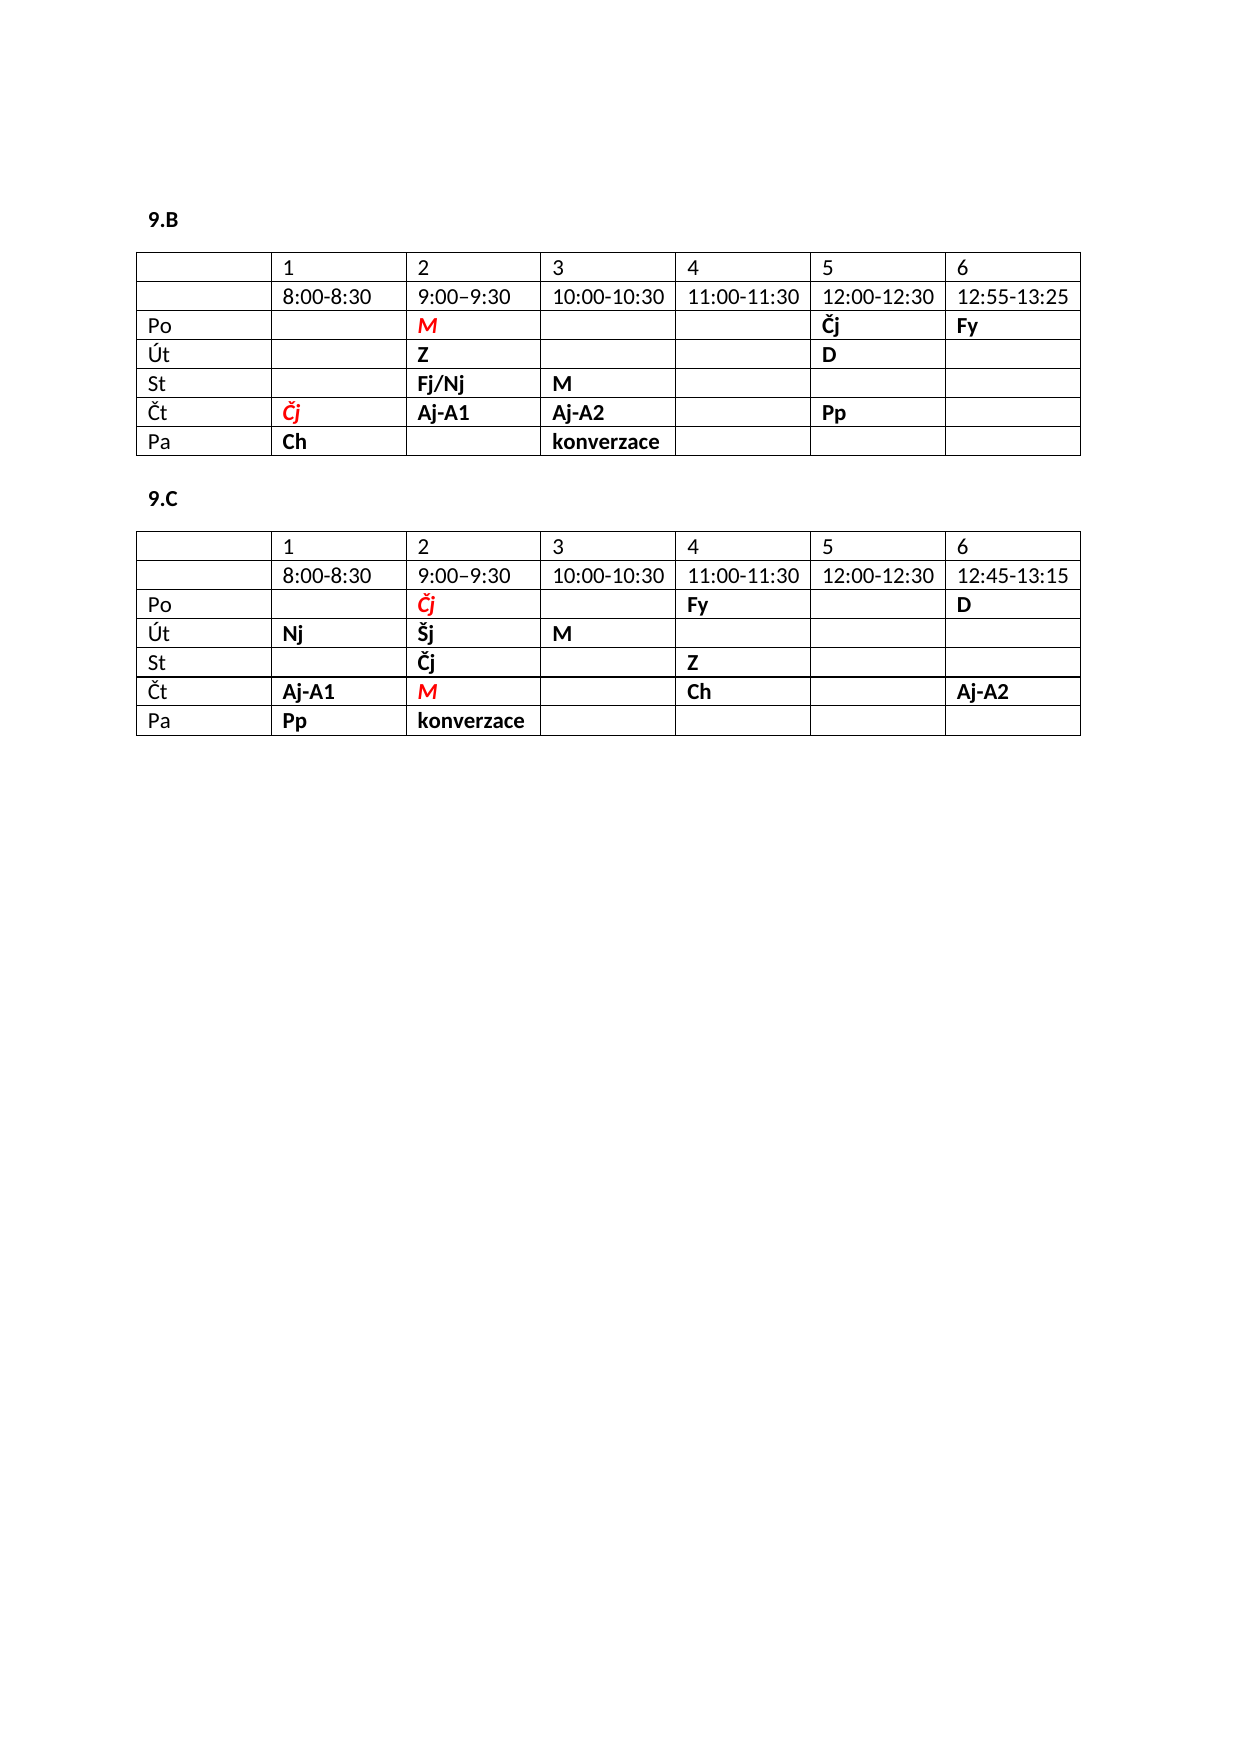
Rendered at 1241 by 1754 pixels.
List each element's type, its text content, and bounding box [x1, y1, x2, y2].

text 9.B [148, 205, 1093, 233]
table_cell 9:00–9:30 [407, 282, 540, 310]
table_cell Čj [811, 311, 945, 339]
table_cell Aj-A1 [407, 398, 540, 426]
table_cell Fj/Nj [407, 369, 540, 397]
table_cell Čt [137, 678, 271, 705]
table_cell Aj-A2 [946, 678, 1080, 705]
table_header [137, 532, 271, 560]
table_cell Čj [407, 648, 540, 676]
table_cell [811, 678, 945, 705]
table_cell 8:00-8:30 [272, 282, 406, 310]
table_cell 9:00–9:30 [407, 561, 540, 589]
table_cell Čj [272, 398, 406, 426]
table_cell [541, 311, 675, 339]
table_header 2 [407, 532, 540, 560]
table_cell [946, 427, 1080, 455]
table_cell [541, 590, 675, 618]
table_cell [541, 706, 675, 734]
table_cell [541, 340, 675, 368]
table_cell Nj [272, 619, 406, 647]
table_cell Pp [811, 398, 945, 426]
table_cell Aj-A2 [541, 398, 675, 426]
table_cell [946, 398, 1080, 426]
table_cell Z [676, 648, 810, 676]
table_cell [272, 369, 406, 397]
text 9.C [148, 484, 1093, 512]
table_header 4 [676, 532, 810, 560]
table_cell Út [137, 340, 271, 368]
table_header 1 [272, 253, 406, 281]
table_cell St [137, 648, 271, 676]
table_cell [676, 706, 810, 734]
table_cell [676, 340, 810, 368]
table_header 4 [676, 253, 810, 281]
table_cell Pa [137, 706, 271, 734]
table_cell konverzace [407, 706, 540, 734]
table_cell [137, 561, 271, 589]
table_header 5 [811, 253, 945, 281]
table_cell [811, 427, 945, 455]
table_cell 12:55-13:25 [946, 282, 1080, 310]
table_cell 12:45-13:15 [946, 561, 1080, 589]
table_cell [137, 282, 271, 310]
table_cell [676, 369, 810, 397]
table_cell [811, 369, 945, 397]
table_cell Pa [137, 427, 271, 455]
table_cell Z [407, 340, 540, 368]
table_cell [272, 340, 406, 368]
table_cell Po [137, 590, 271, 618]
table_cell [541, 678, 675, 705]
table_header 5 [811, 532, 945, 560]
table_header 1 [272, 532, 406, 560]
table_header 6 [946, 532, 1080, 560]
table_cell D [946, 590, 1080, 618]
table_cell 10:00-10:30 [541, 282, 675, 310]
table_cell Pp [272, 706, 406, 734]
table_cell [407, 427, 540, 455]
table_cell [676, 311, 810, 339]
table_cell [946, 369, 1080, 397]
table_cell Ch [676, 678, 810, 705]
table_cell Čt [137, 398, 271, 426]
table_cell [946, 648, 1080, 676]
table_cell Ch [272, 427, 406, 455]
table_cell M [541, 619, 675, 647]
table_cell 11:00-11:30 [676, 282, 810, 310]
table_cell [811, 619, 945, 647]
table_cell Fy [946, 311, 1080, 339]
table_cell 10:00-10:30 [541, 561, 675, 589]
table_cell M [407, 311, 540, 339]
table_cell [541, 648, 675, 676]
table_cell St [137, 369, 271, 397]
table_cell [272, 590, 406, 618]
table_cell M [407, 678, 540, 705]
table_cell Aj-A1 [272, 678, 406, 705]
table_cell [676, 427, 810, 455]
table_cell [946, 706, 1080, 734]
table_cell Po [137, 311, 271, 339]
table_cell [272, 311, 406, 339]
table_cell Šj [407, 619, 540, 647]
table_cell D [811, 340, 945, 368]
table_cell [676, 398, 810, 426]
table_cell [272, 648, 406, 676]
table_header 3 [541, 253, 675, 281]
table_cell Fy [676, 590, 810, 618]
table_cell [811, 706, 945, 734]
table_cell [811, 590, 945, 618]
table_cell konverzace [541, 427, 675, 455]
table_cell 12:00-12:30 [811, 561, 945, 589]
table_cell 8:00-8:30 [272, 561, 406, 589]
table_cell [811, 648, 945, 676]
table_cell 11:00-11:30 [676, 561, 810, 589]
table_cell Út [137, 619, 271, 647]
table_header [137, 253, 271, 281]
table_cell 12:00-12:30 [811, 282, 945, 310]
table_cell M [541, 369, 675, 397]
table_header 6 [946, 253, 1080, 281]
table_header 2 [407, 253, 540, 281]
table_cell [946, 340, 1080, 368]
table_header 3 [541, 532, 675, 560]
table_cell Čj [407, 590, 540, 618]
table_cell [676, 619, 810, 647]
table_cell [946, 619, 1080, 647]
